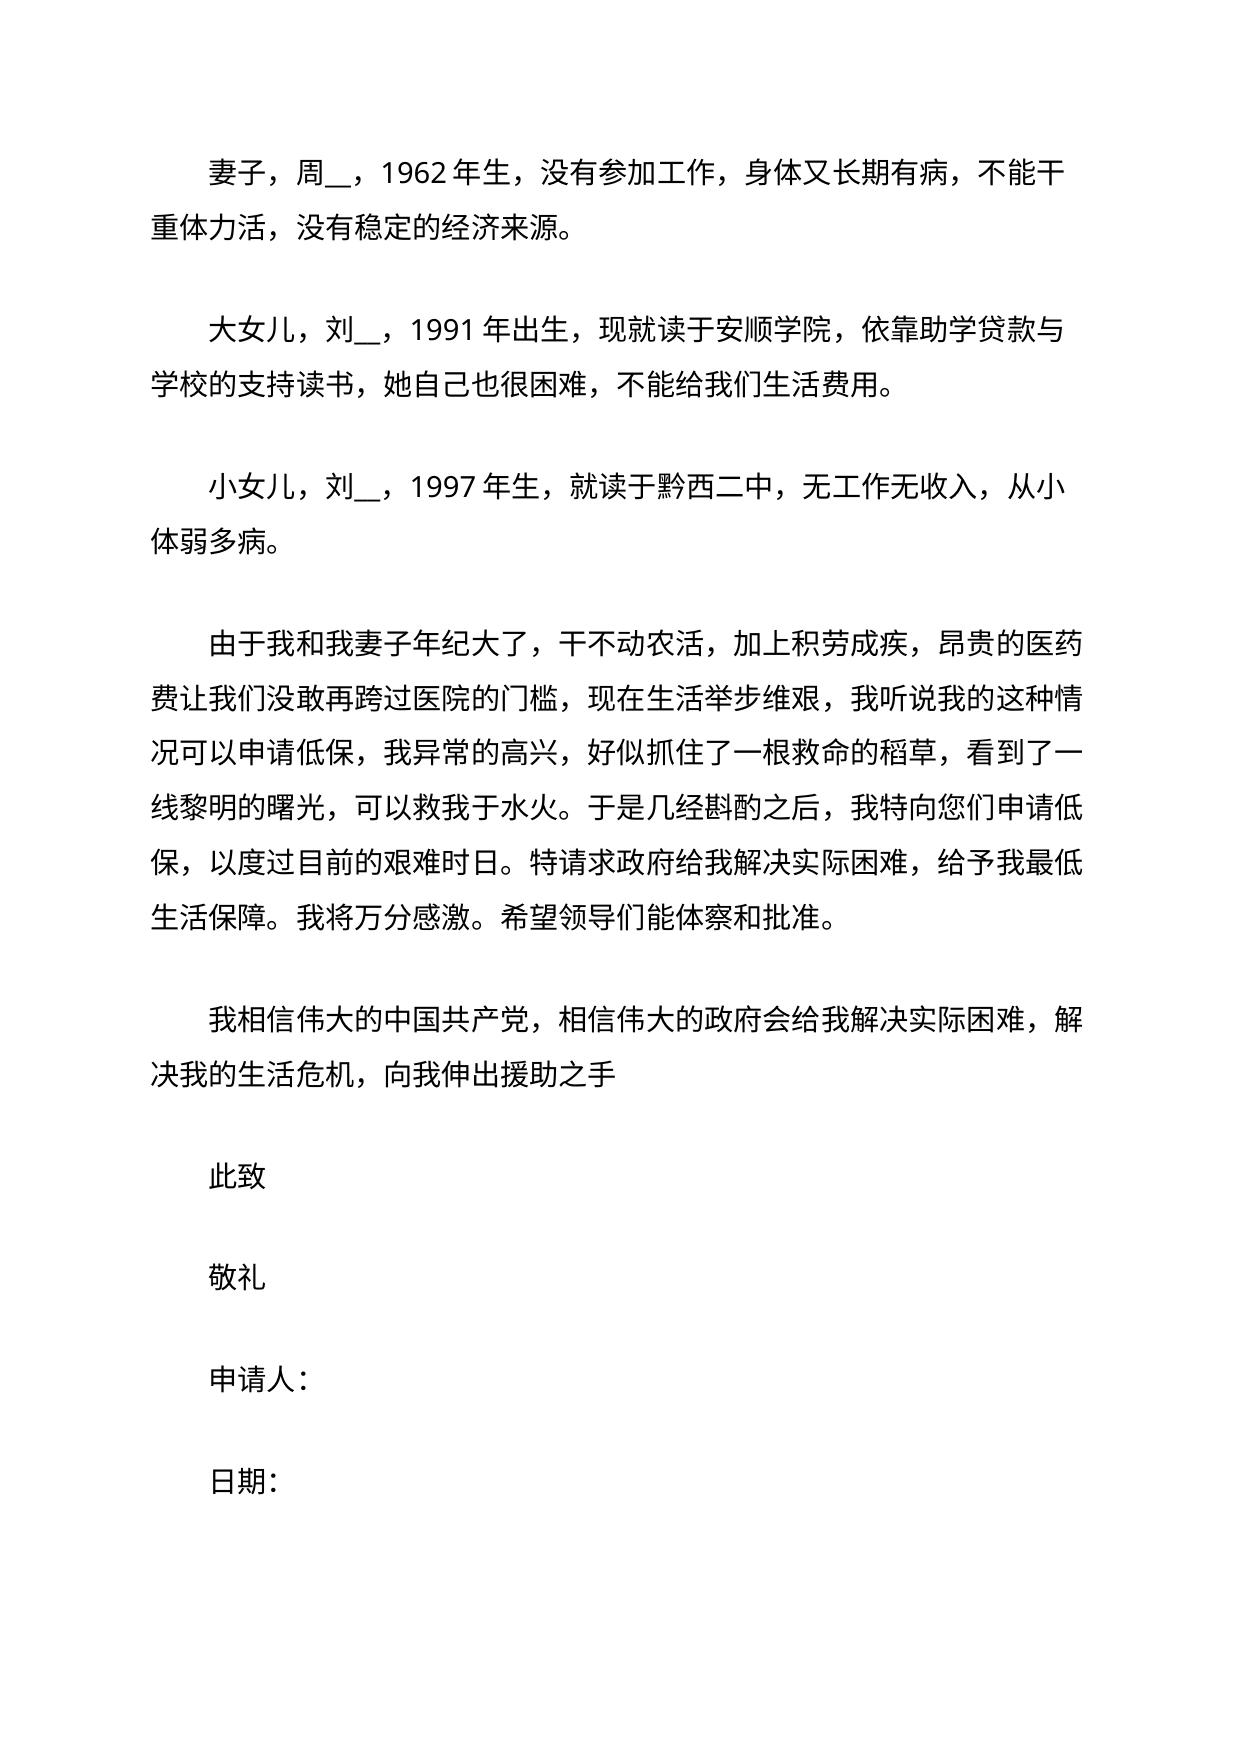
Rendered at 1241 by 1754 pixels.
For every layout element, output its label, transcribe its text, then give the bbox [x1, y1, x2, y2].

text 妻子，周__，1962年生，没有参加工作，身体又长期有病，不能干重体力活，没有稳定的经济来源。 [150, 150, 1090, 247]
text 此致 [150, 1153, 1090, 1196]
text 日期： [150, 1458, 1090, 1501]
text 敬礼 [150, 1255, 1090, 1297]
text 大女儿，刘__，1991年出生，现就读于安顺学院，依靠助学贷款与学校的支持读书，她自己也很困难，不能给我们生活费用。 [150, 307, 1090, 404]
text 我相信伟大的中国共产党，相信伟大的政府会给我解决实际困难，解决我的生活危机，向我伸出援助之手 [150, 997, 1090, 1094]
text 由于我和我妻子年纪大了，干不动农活，加上积劳成疾，昂贵的医药费让我们没敢再跨过医院的门槛，现在生活举步维艰，我听说我的这种情况可以申请低保，我异常的高兴，好似抓住了一根救命的稻草，看到了一线黎明的曙光，可以救我于水火。于是几经斟酌之后，我特向您们申请低保，以度过目前的艰难时日。特请求政府给我解决实际困难，给予我最低生活保障。我将万分感激。希望领导们能体察和批准。 [150, 620, 1090, 937]
text 小女儿，刘__，1997年生，就读于黔西二中，无工作无收入，从小体弱多病。 [150, 463, 1090, 561]
text 申请人： [150, 1357, 1090, 1399]
